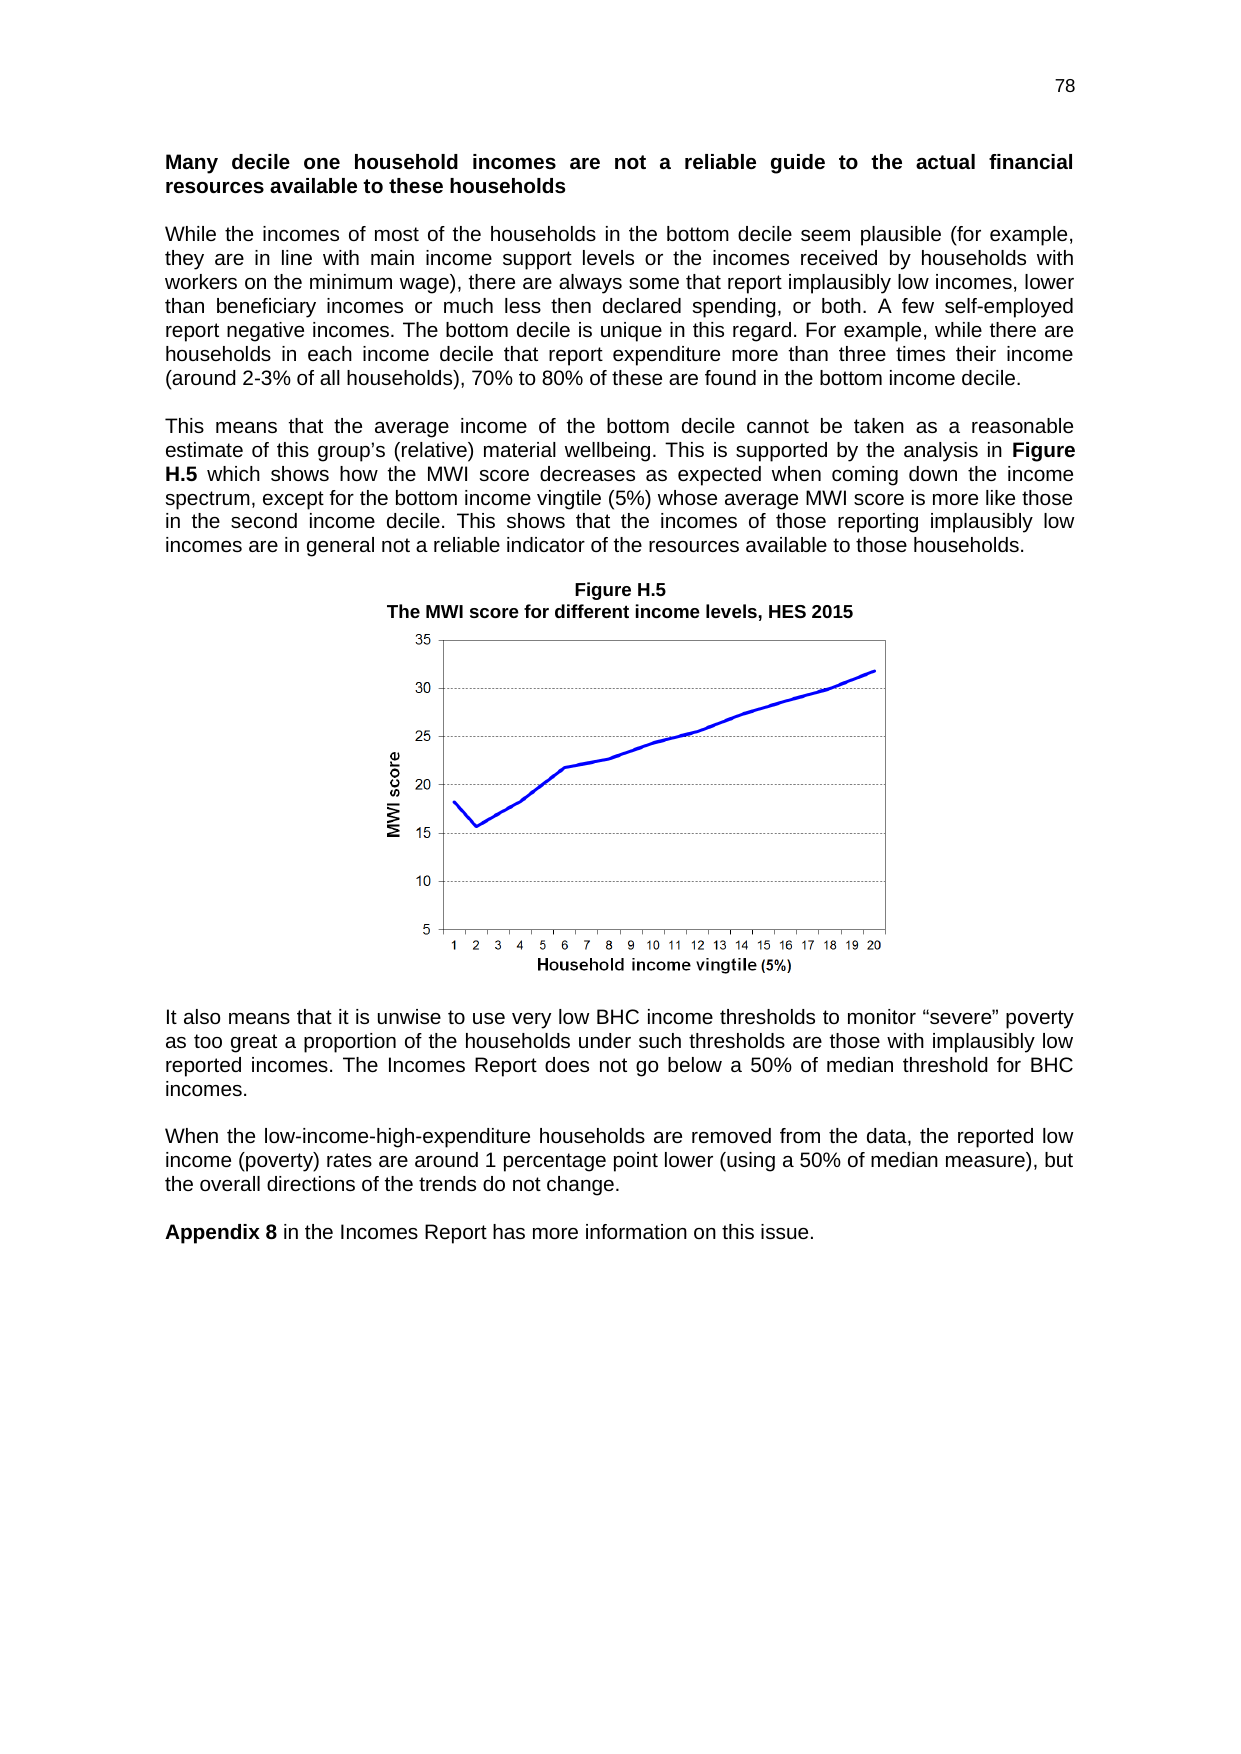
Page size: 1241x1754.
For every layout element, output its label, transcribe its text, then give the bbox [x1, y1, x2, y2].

text Appendix 8 in the Incomes Report has more information on this issue. [165, 1220, 1075, 1244]
text When the low-income-high-expenditure households are removed from the data, the reported low income (poverty) rates are around 1 percentage point lower (using a 50% of median measure), but the overall directions of the trends do not change. [165, 1124, 1075, 1196]
text Many decile one household incomes are not a reliable guide to the actual financial resources available to these households [165, 150, 1075, 198]
text It also means that it is unwise to use very low BHC income thresholds to monitor “severe” poverty as too great a proportion of the households under such thresholds are those with implausibly low reported incomes. The Incomes Report does not go below a 50% of median threshold for BHC incomes. [165, 1004, 1075, 1100]
text Figure H.5 [165, 579, 1075, 600]
text This means that the average income of the bottom decile cannot be taken as a reasonable estimate of this group’s (relative) material wellbeing. This is supported by the analysis in Figure H.5 which shows how the MWI score decreases as expected when coming down the income spectrum, except for the bottom income vingtile (5%) whose average MWI score is more like those in the second income decile. This shows that the incomes of those reporting implausibly low incomes are in general not a reliable indicator of the resources available to those households. [165, 413, 1075, 557]
picture [376, 632, 901, 975]
text While the incomes of most of the households in the bottom decile seem plausible (for example, they are in line with main income support levels or the incomes received by households with workers on the minimum wage), there are always some that report implausibly low incomes, lower than beneficiary incomes or much less then declared spending, or both. A few self-employed report negative incomes. The bottom decile is unique in this regard. For example, while there are households in each income decile that report expenditure more than three times their income (around 2-3% of all households), 70% to 80% of these are found in the bottom income decile. [165, 222, 1075, 389]
text The MWI score for different income levels, HES 2015 [165, 600, 1075, 622]
